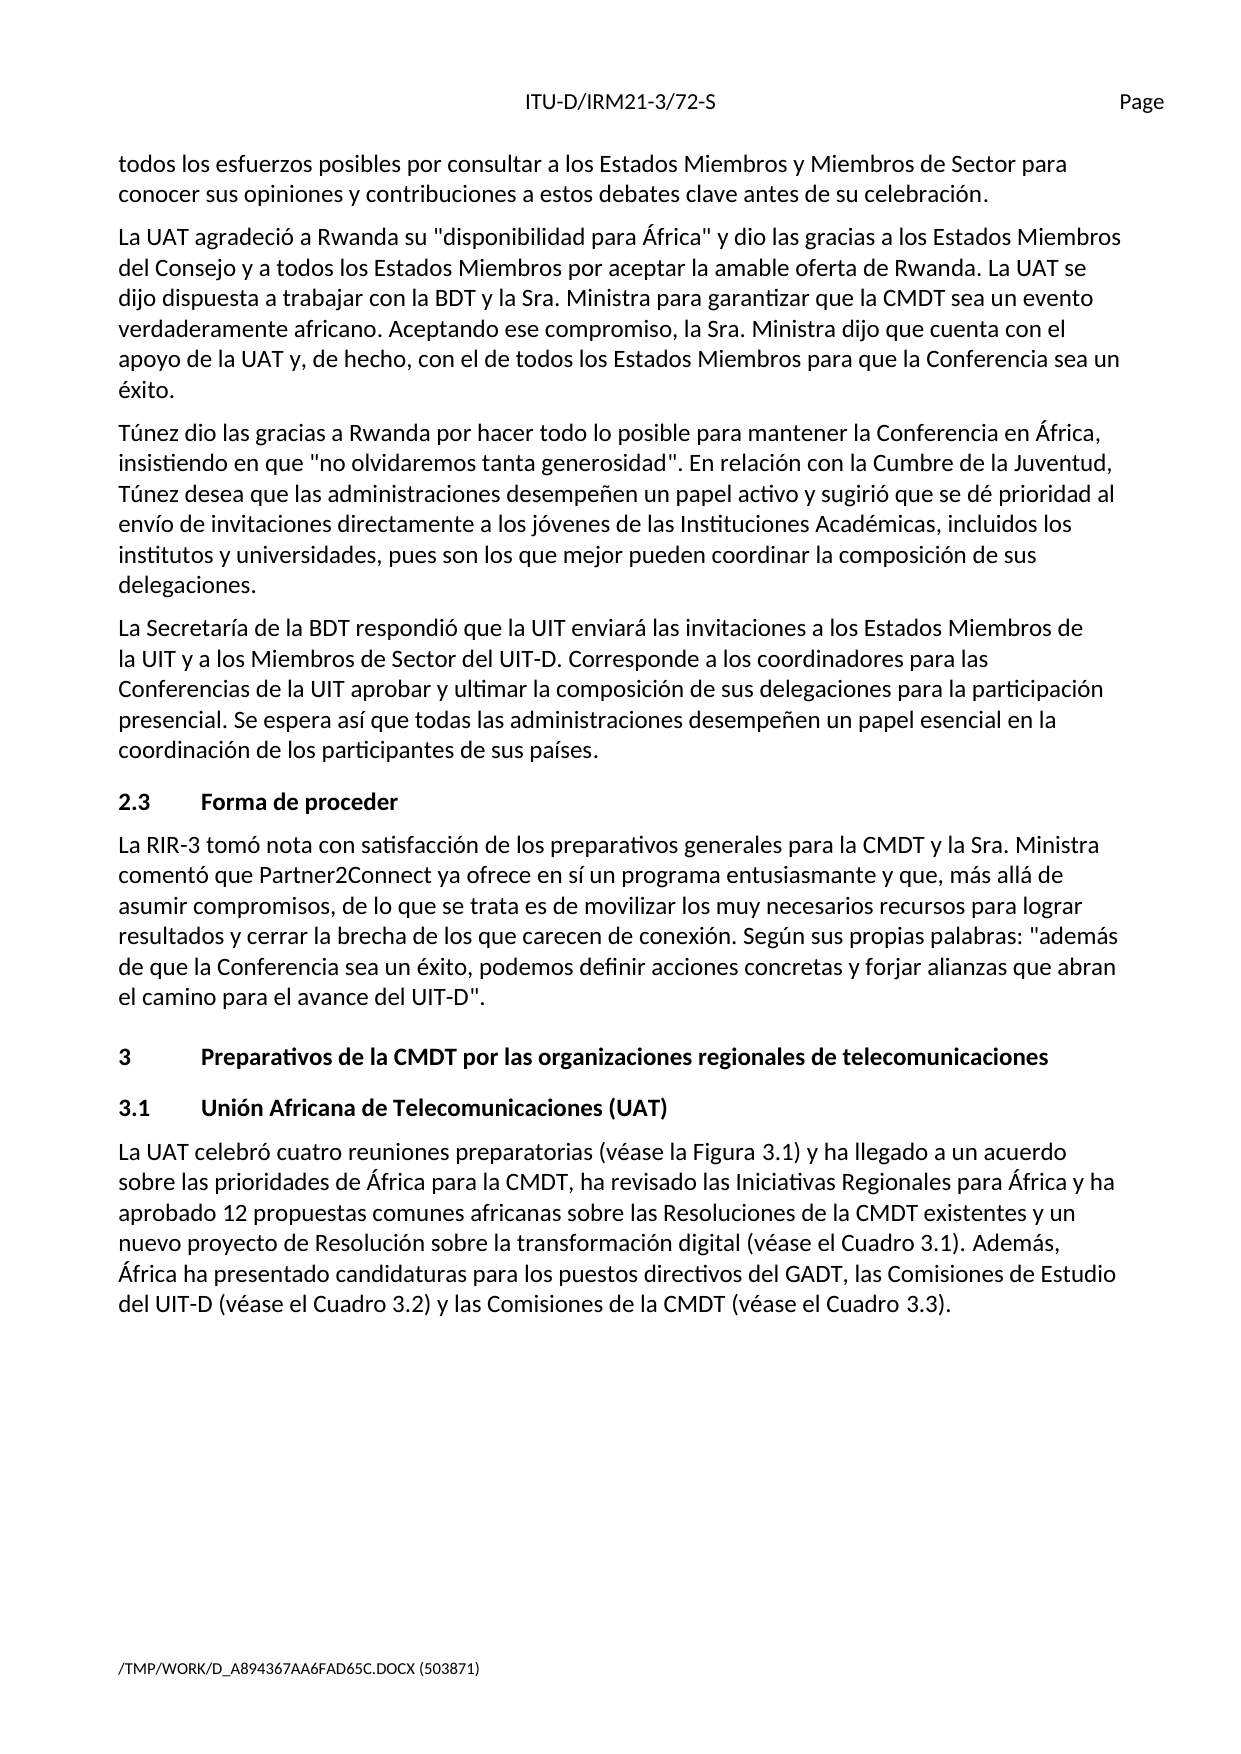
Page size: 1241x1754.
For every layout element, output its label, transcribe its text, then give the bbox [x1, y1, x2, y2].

text La RIR-3 tomó nota con satisfacción de los preparativos generales para la CMDT y la Sra. Ministra comentó que Partner2Connect ya ofrece en sí un programa entusiasmante y que, más allá de asumir compromisos, de lo que se trata es de movilizar los muy necesarios recursos para lograr resultados y cerrar la brecha de los que carecen de conexión. Según sus propias palabras: "además de que la Conferencia sea un éxito, podemos definir acciones concretas y forjar alianzas que abran el camino para el avance del UIT-D". [118, 829, 1122, 1012]
subtitle 3.1 Unión Africana de Telecomunicaciones (UAT) [118, 1093, 1122, 1123]
text La UAT celebró cuatro reuniones preparatorias (véase la Figura 3.1) y ha llegado a un acuerdo sobre las prioridades de África para la CMDT, ha revisado las Iniciativas Regionales para África y ha aprobado 12 propuestas comunes africanas sobre las Resoluciones de la CMDT existentes y un nuevo proyecto de Resolución sobre la transformación digital (véase el Cuadro 3.1). Además, África ha presentado candidaturas para los puestos directivos del GADT, las Comisiones de Estudio del UIT-D (véase el Cuadro 3.2) y las Comisiones de la CMDT (véase el Cuadro 3.3). [118, 1136, 1122, 1319]
text La Secretaría de la BDT respondió que la UIT enviará las invitaciones a los Estados Miembros de la UIT y a los Miembros de Sector del UIT-D. Corresponde a los coordinadores para las Conferencias de la UIT aprobar y ultimar la composición de sus delegaciones para la participación presencial. Se espera así que todas las administraciones desempeñen un papel esencial en la coordinación de los participantes de sus países. [118, 612, 1122, 765]
text Túnez dio las gracias a Rwanda por hacer todo lo posible para mantener la Conferencia en África, insistiendo en que "no olvidaremos tanta generosidad". En relación con la Cumbre de la Juventud, Túnez desea que las administraciones desempeñen un papel activo y sugirió que se dé prioridad al envío de invitaciones directamente a los jóvenes de las Instituciones Académicas, incluidos los institutos y universidades, pues son los que mejor pueden coordinar la composición de sus delegaciones. [118, 417, 1122, 600]
subtitle 3 Preparativos de la CMDT por las organizaciones regionales de telecomunicaciones [118, 1041, 1122, 1072]
subtitle 2.3 Forma de proceder [118, 786, 1122, 816]
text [118, 148, 1122, 209]
text La UAT agradeció a Rwanda su "disponibilidad para África" y dio las gracias a los Estados Miembros del Consejo y a todos los Estados Miembros por aceptar la amable oferta de Rwanda. La UAT se dijo dispuesta a trabajar con la BDT y la Sra. Ministra para garantizar que la CMDT sea un evento verdaderamente africano. Aceptando ese compromiso, la Sra. Ministra dijo que cuenta con el apoyo de la UAT y, de hecho, con el de todos los Estados Miembros para que la Conferencia sea un éxito. [118, 221, 1122, 404]
